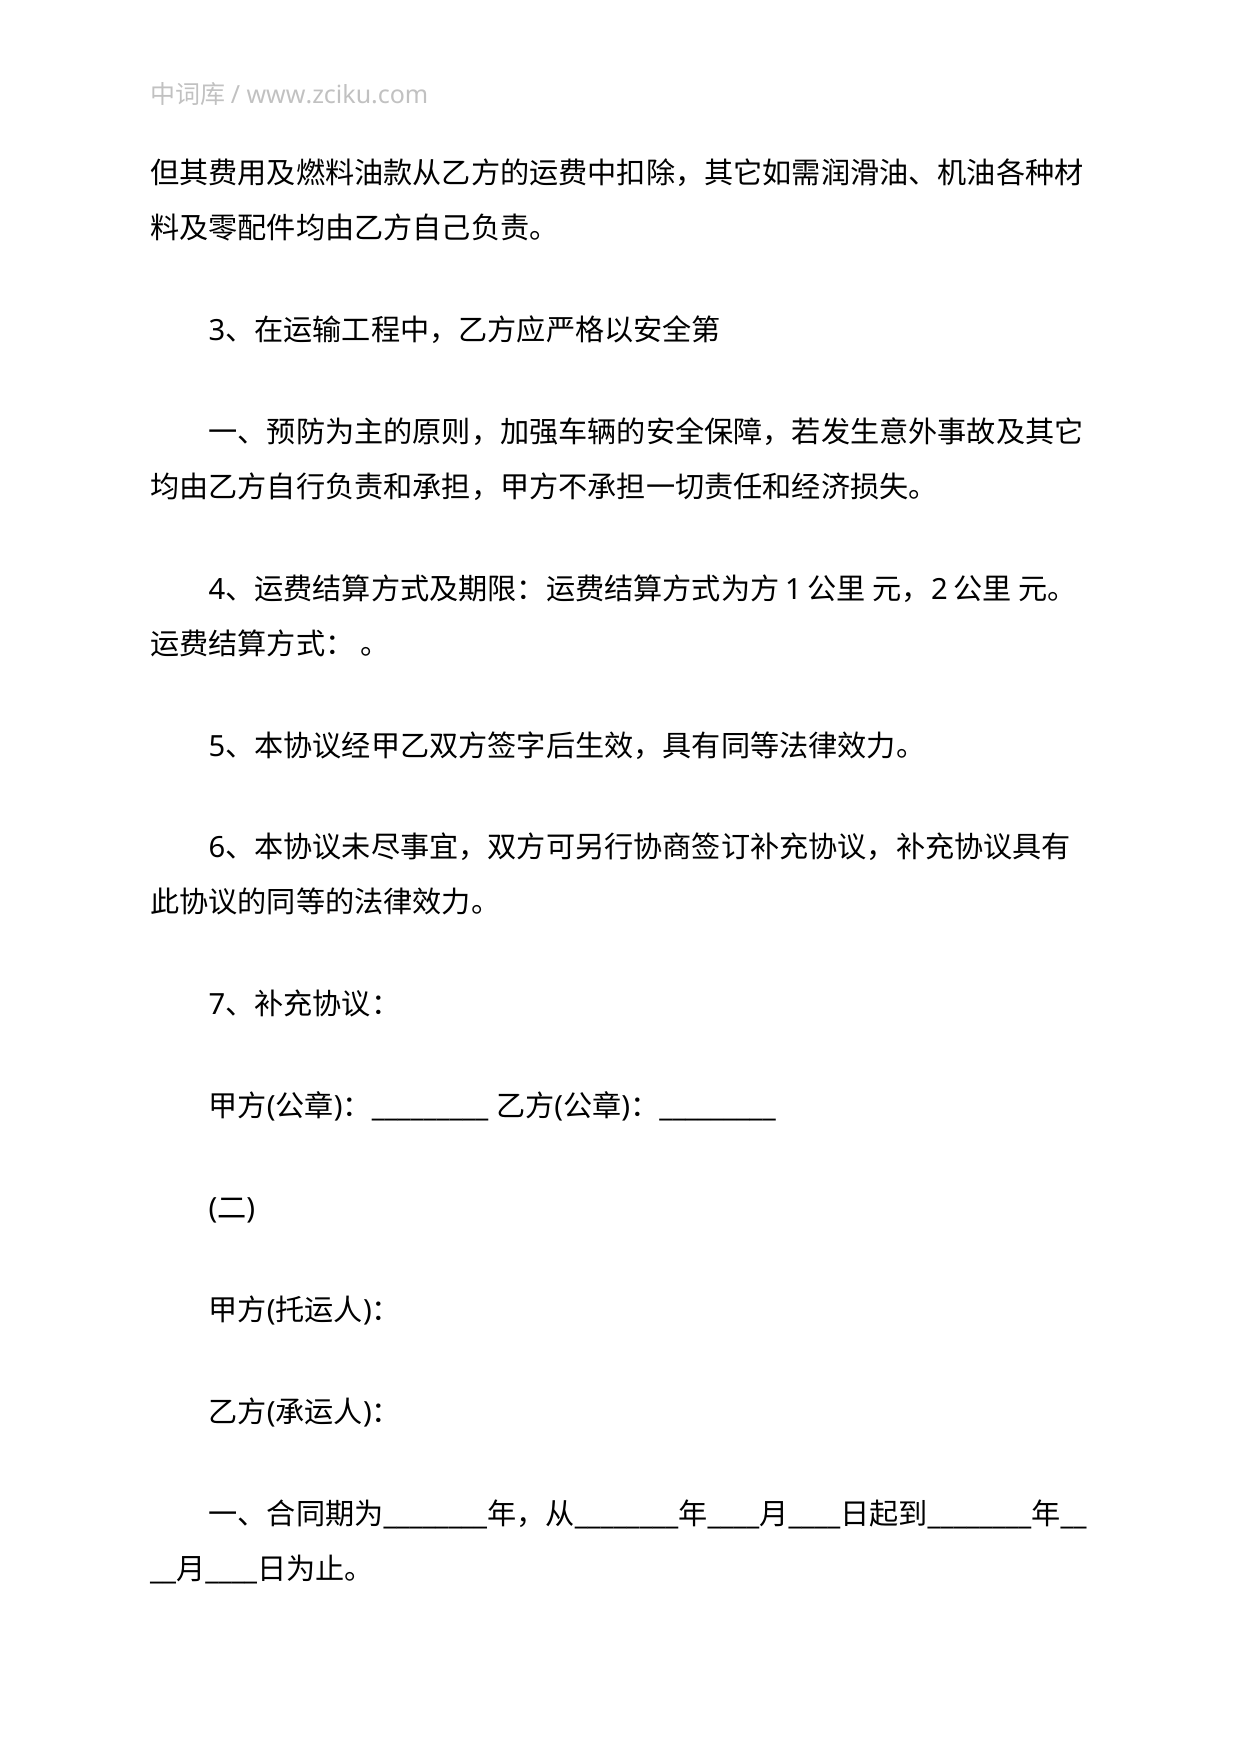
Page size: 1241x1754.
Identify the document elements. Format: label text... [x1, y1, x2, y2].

text (二) [150, 1185, 1090, 1227]
text 7、补充协议： [150, 981, 1090, 1023]
text 6、本协议未尽事宜，双方可另行协商签订补充协议，补充协议具有此协议的同等的法律效力。 [150, 824, 1090, 921]
text 4、运费结算方式及期限：运费结算方式为方1公里 元，2公里 元。运费结算方式： 。 [150, 565, 1090, 663]
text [150, 150, 1090, 247]
text 3、在运输工程中，乙方应严格以安全第 [150, 307, 1090, 349]
text 甲方(公章)：_________ 乙方(公章)：_________ [150, 1083, 1090, 1125]
text 一、预防为主的原则，加强车辆的安全保障，若发生意外事故及其它均由乙方自行负责和承担，甲方不承担一切责任和经济损失。 [150, 409, 1090, 506]
text 一、合同期为________年，从________年____月____日起到________年____月____日为止。 [150, 1491, 1090, 1588]
text 乙方(承运人)： [150, 1389, 1090, 1431]
text 5、本协议经甲乙双方签字后生效，具有同等法律效力。 [150, 722, 1090, 764]
text 甲方(托运人)： [150, 1287, 1090, 1329]
